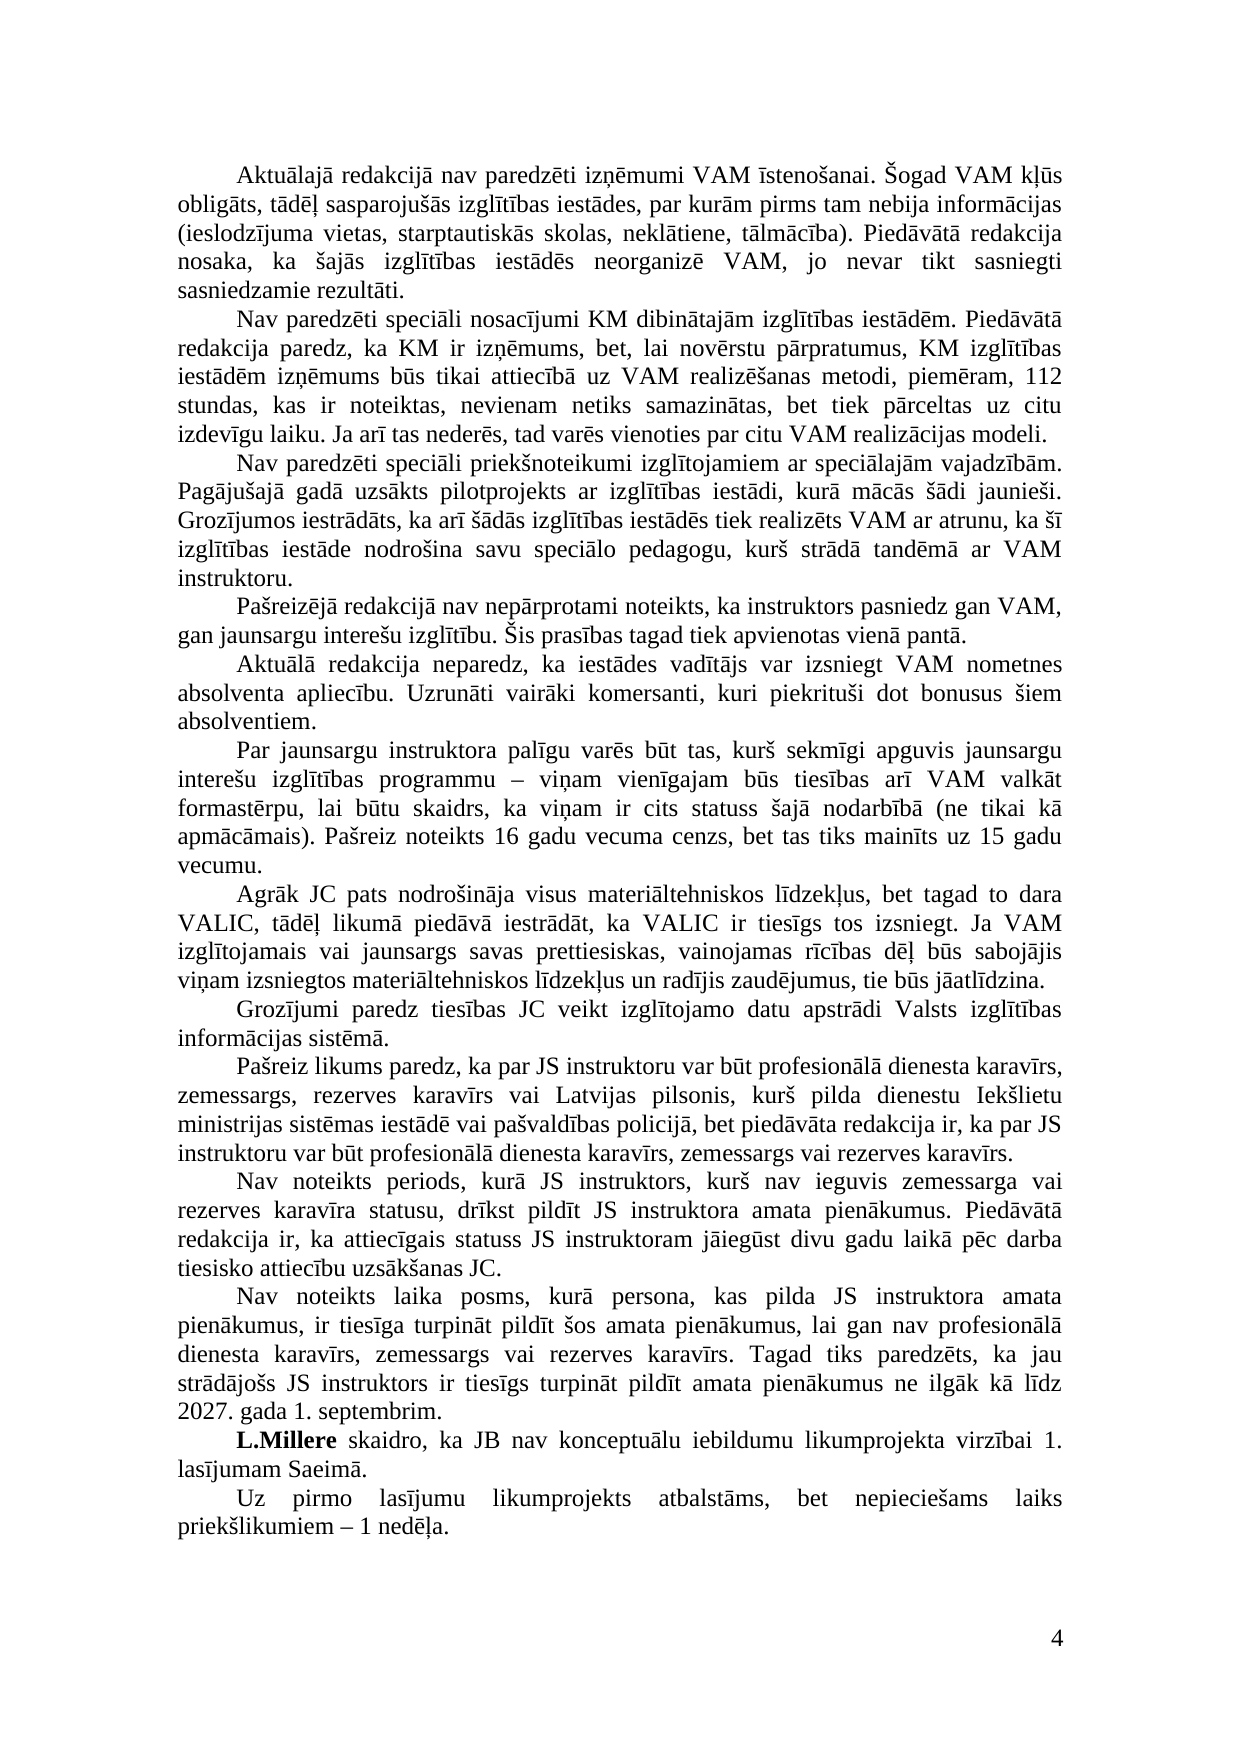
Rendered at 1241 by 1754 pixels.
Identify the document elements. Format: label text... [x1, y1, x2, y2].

text Uz pirmo lasījumu likumprojekts atbalstāms, bet nepieciešams laiks priekšlikumiem – 1 nedēļa. [177, 1483, 1063, 1540]
text Pašreiz likums paredz, ka par JS instruktoru var būt profesionālā dienesta karavīrs, zemessargs, rezerves karavīrs vai Latvijas pilsonis, kurš pilda dienestu Iekšlietu ministrijas sistēmas iestādē vai pašvaldības policijā, bet piedāvāta redakcija ir, ka par JS instruktoru var būt profesionālā dienesta karavīrs, zemessargs vai rezerves karavīrs. [177, 1051, 1063, 1166]
text Aktuālajā redakcijā nav paredzēti izņēmumi VAM īstenošanai. Šogad VAM kļūs obligāts, tādēļ sasparojušās izglītības iestādes, par kurām pirms tam nebija informācijas (ieslodzījuma vietas, starptautiskās skolas, neklātiene, tālmācība). Piedāvātā redakcija nosaka, ka šajās izglītības iestādēs neorganizē VAM, jo nevar tikt sasniegti sasniedzamie rezultāti. [177, 160, 1063, 304]
text Pašreizējā redakcijā nav nepārprotami noteikts, ka instruktors pasniedz gan VAM, gan jaunsargu interešu izglītību. Šis prasības tagad tiek apvienotas vienā pantā. [177, 591, 1063, 649]
text Aktuālā redakcija neparedz, ka iestādes vadītājs var izsniegt VAM nometnes absolventa apliecību. Uzrunāti vairāki komersanti, kuri piekrituši dot bonusus šiem absolventiem. [177, 649, 1063, 735]
text Nav noteikts laika posms, kurā persona, kas pilda JS instruktora amata pienākumus, ir tiesīga turpināt pildīt šos amata pienākumus, lai gan nav profesionālā dienesta karavīrs, zemessargs vai rezerves karavīrs. Tagad tiks paredzēts, ka jau strādājošs JS instruktors ir tiesīgs turpināt pildīt amata pienākumus ne ilgāk kā līdz 2027. gada 1. septembrim. [177, 1281, 1063, 1425]
text Nav paredzēti speciāli priekšnoteikumi izglītojamiem ar speciālajām vajadzībām. Pagājušajā gadā uzsākts pilotprojekts ar izglītības iestādi, kurā mācās šādi jaunieši. Grozījumos iestrādāts, ka arī šādās izglītības iestādēs tiek realizēts VAM ar atrunu, ka šī izglītības iestāde nodrošina savu speciālo pedagogu, kurš strādā tandēmā ar VAM instruktoru. [177, 448, 1063, 591]
text Par jaunsargu instruktora palīgu varēs būt tas, kurš sekmīgi apguvis jaunsargu interešu izglītības programmu – viņam vienīgajam būs tiesības arī VAM valkāt formastērpu, lai būtu skaidrs, ka viņam ir cits statuss šajā nodarbībā (ne tikai kā apmācāmais). Pašreiz noteikts 16 gadu vecuma cenzs, bet tas tiks mainīts uz 15 gadu vecumu. [177, 735, 1063, 879]
text Agrāk JC pats nodrošināja visus materiāltehniskos līdzekļus, bet tagad to dara VALIC, tādēļ likumā piedāvā iestrādāt, ka VALIC ir tiesīgs tos izsniegt. Ja VAM izglītojamais vai jaunsargs savas prettiesiskas, vainojamas rīcības dēļ būs sabojājis viņam izsniegtos materiāltehniskos līdzekļus un radījis zaudējumus, tie būs jāatlīdzina. [177, 879, 1063, 994]
text Nav paredzēti speciāli nosacījumi KM dibinātajām izglītības iestādēm. Piedāvātā redakcija paredz, ka KM ir izņēmums, bet, lai novērstu pārpratumus, KM izglītības iestādēm izņēmums būs tikai attiecībā uz VAM realizēšanas metodi, piemēram, 112 stundas, kas ir noteiktas, nevienam netiks samazinātas, bet tiek pārceltas uz citu izdevīgu laiku. Ja arī tas nederēs, tad varēs vienoties par citu VAM realizācijas modeli. [177, 304, 1063, 448]
text Grozījumi paredz tiesības JC veikt izglītojamo datu apstrādi Valsts izglītības informācijas sistēmā. [177, 994, 1063, 1051]
text Nav noteikts periods, kurā JS instruktors, kurš nav ieguvis zemessarga vai rezerves karavīra statusu, drīkst pildīt JS instruktora amata pienākumus. Piedāvātā redakcija ir, ka attiecīgais statuss JS instruktoram jāiegūst divu gadu laikā pēc darba tiesisko attiecību uzsākšanas JC. [177, 1166, 1063, 1281]
text L.Millere skaidro, ka JB nav konceptuālu iebildumu likumprojekta virzībai 1. lasījumam Saeimā. [177, 1425, 1063, 1483]
